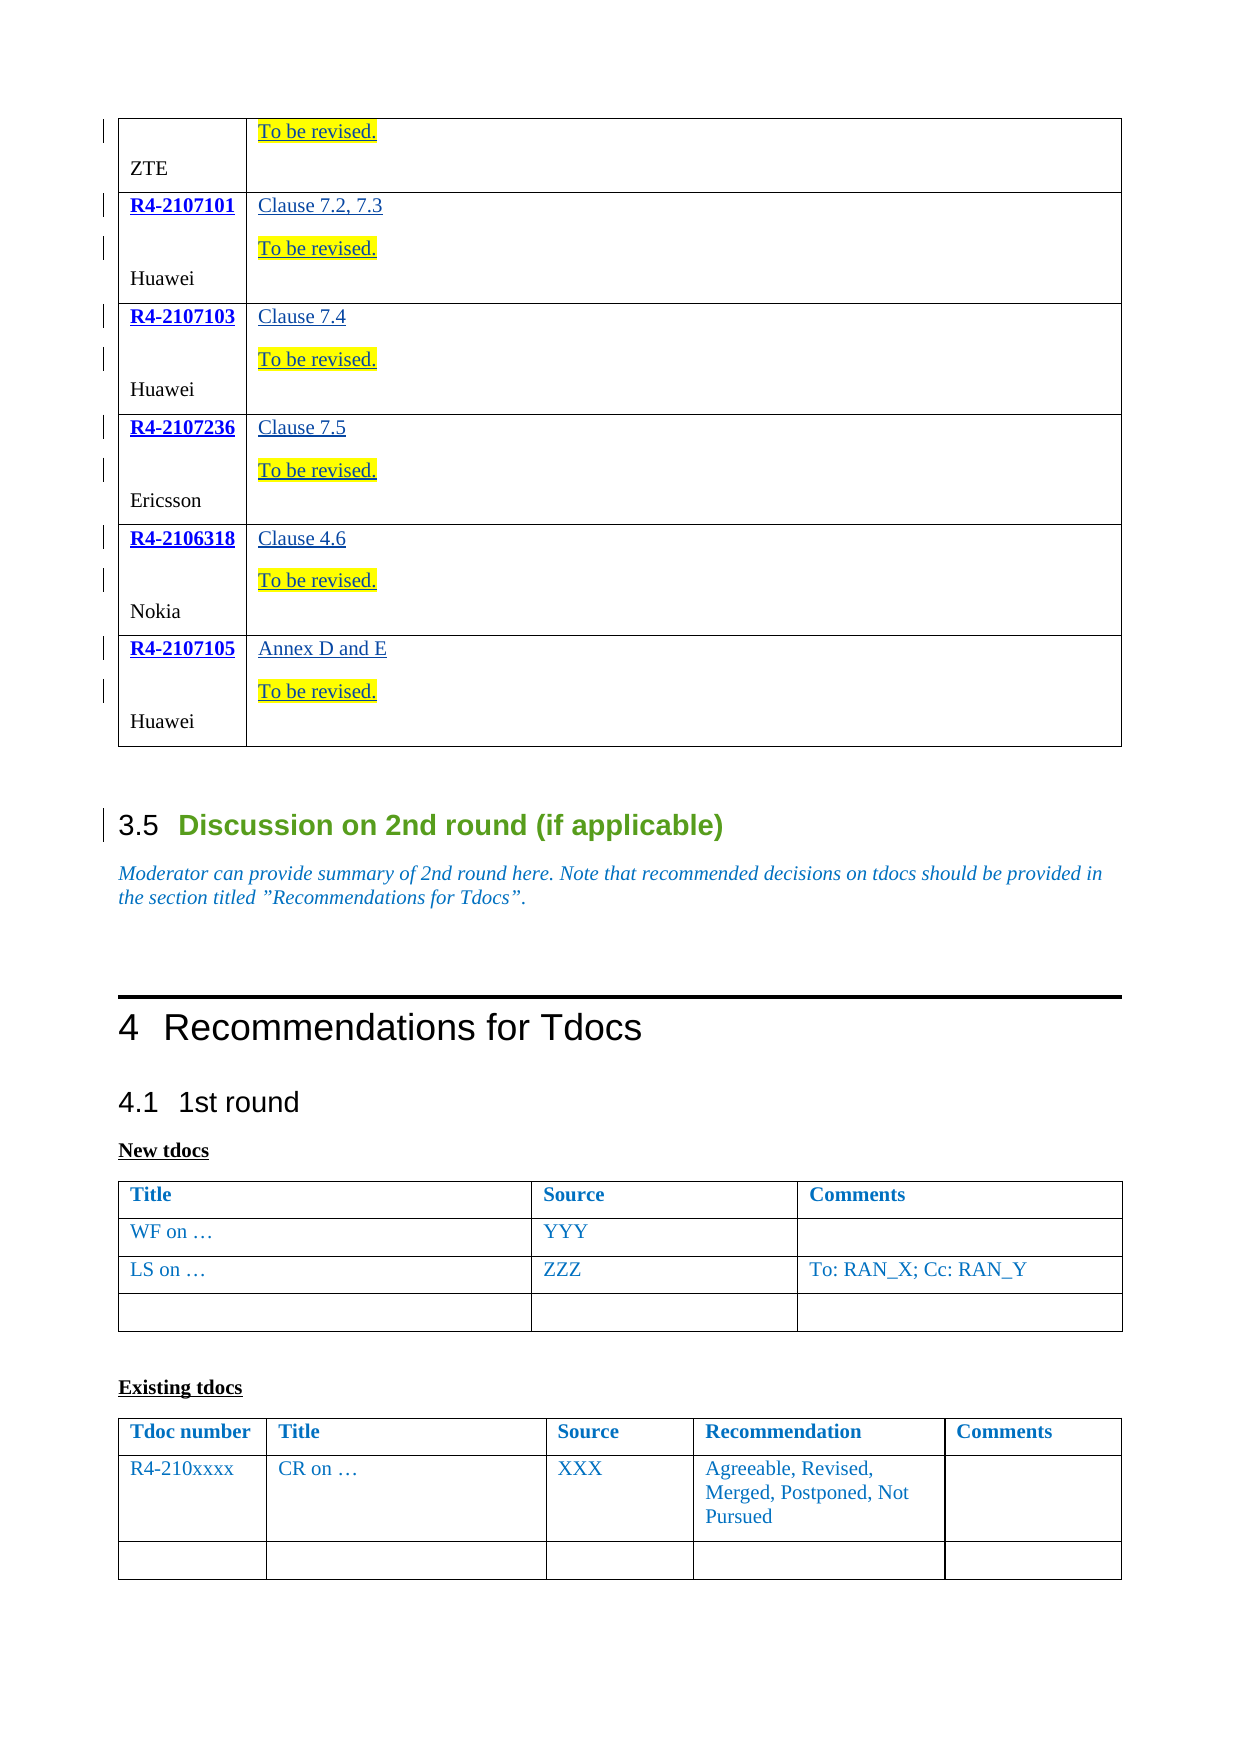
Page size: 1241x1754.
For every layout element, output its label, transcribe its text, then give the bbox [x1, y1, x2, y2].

subtitle Recommendations for Tdocs [118, 999, 1122, 1048]
table_header Comments [946, 1419, 1121, 1455]
table_cell [798, 1219, 1122, 1256]
table_header Comments [798, 1182, 1122, 1218]
table_cell R4-2107103 Huawei [119, 304, 246, 414]
table_cell R4-2107236 Ericsson [119, 415, 246, 524]
table_cell [119, 1542, 266, 1578]
table_header Recommendation [694, 1419, 944, 1455]
table_cell [547, 1542, 693, 1578]
table_cell R4-2106602 ZTE [119, 119, 246, 192]
table_cell R4-2107105 Huawei [119, 636, 246, 746]
table_cell [247, 636, 1121, 746]
table_cell R4-2106318 Nokia [119, 525, 246, 635]
table_cell WF on … [119, 1219, 531, 1256]
text Moderator can provide summary of 2nd round here. Note that recommended decisions on tdocs should be provided in the section titled ”Recommendations for Tdocs”. [118, 861, 1122, 909]
table_cell To: RAN_X; Cc: RAN_Y [798, 1257, 1122, 1293]
table_cell R4-210xxxx [119, 1456, 266, 1541]
table_cell CR on … [267, 1456, 546, 1541]
table_header Source [532, 1182, 797, 1218]
table_cell [247, 119, 1121, 192]
table_cell [267, 1542, 546, 1578]
table_cell ZZZ [532, 1257, 797, 1293]
table_cell [119, 1294, 531, 1331]
table_cell LS on … [119, 1257, 531, 1293]
table_cell R4-2107101 Huawei [119, 193, 246, 303]
table_header Tdoc number [119, 1419, 266, 1455]
table_header Title [119, 1182, 531, 1218]
text Existing tdocs [118, 1375, 1122, 1399]
table_cell [946, 1542, 1121, 1578]
table_cell YYY [532, 1219, 797, 1256]
table_header Title [267, 1419, 546, 1455]
table_cell [694, 1542, 944, 1578]
table_cell XXX [547, 1456, 693, 1541]
table_cell [946, 1456, 1121, 1541]
text New tdocs [118, 1138, 1122, 1162]
table_cell [247, 415, 1121, 524]
table_cell [247, 304, 1121, 414]
table_cell Agreeable, Revised, Merged, Postponed, Not Pursued [694, 1456, 944, 1541]
table_cell [247, 525, 1121, 635]
subtitle Discussion on 2nd round (if applicable) [118, 808, 1122, 842]
table_header Source [547, 1419, 693, 1455]
table_cell [532, 1294, 797, 1331]
subtitle 1st round [118, 1085, 1122, 1119]
table_cell [798, 1294, 1122, 1331]
table_cell [247, 193, 1121, 303]
